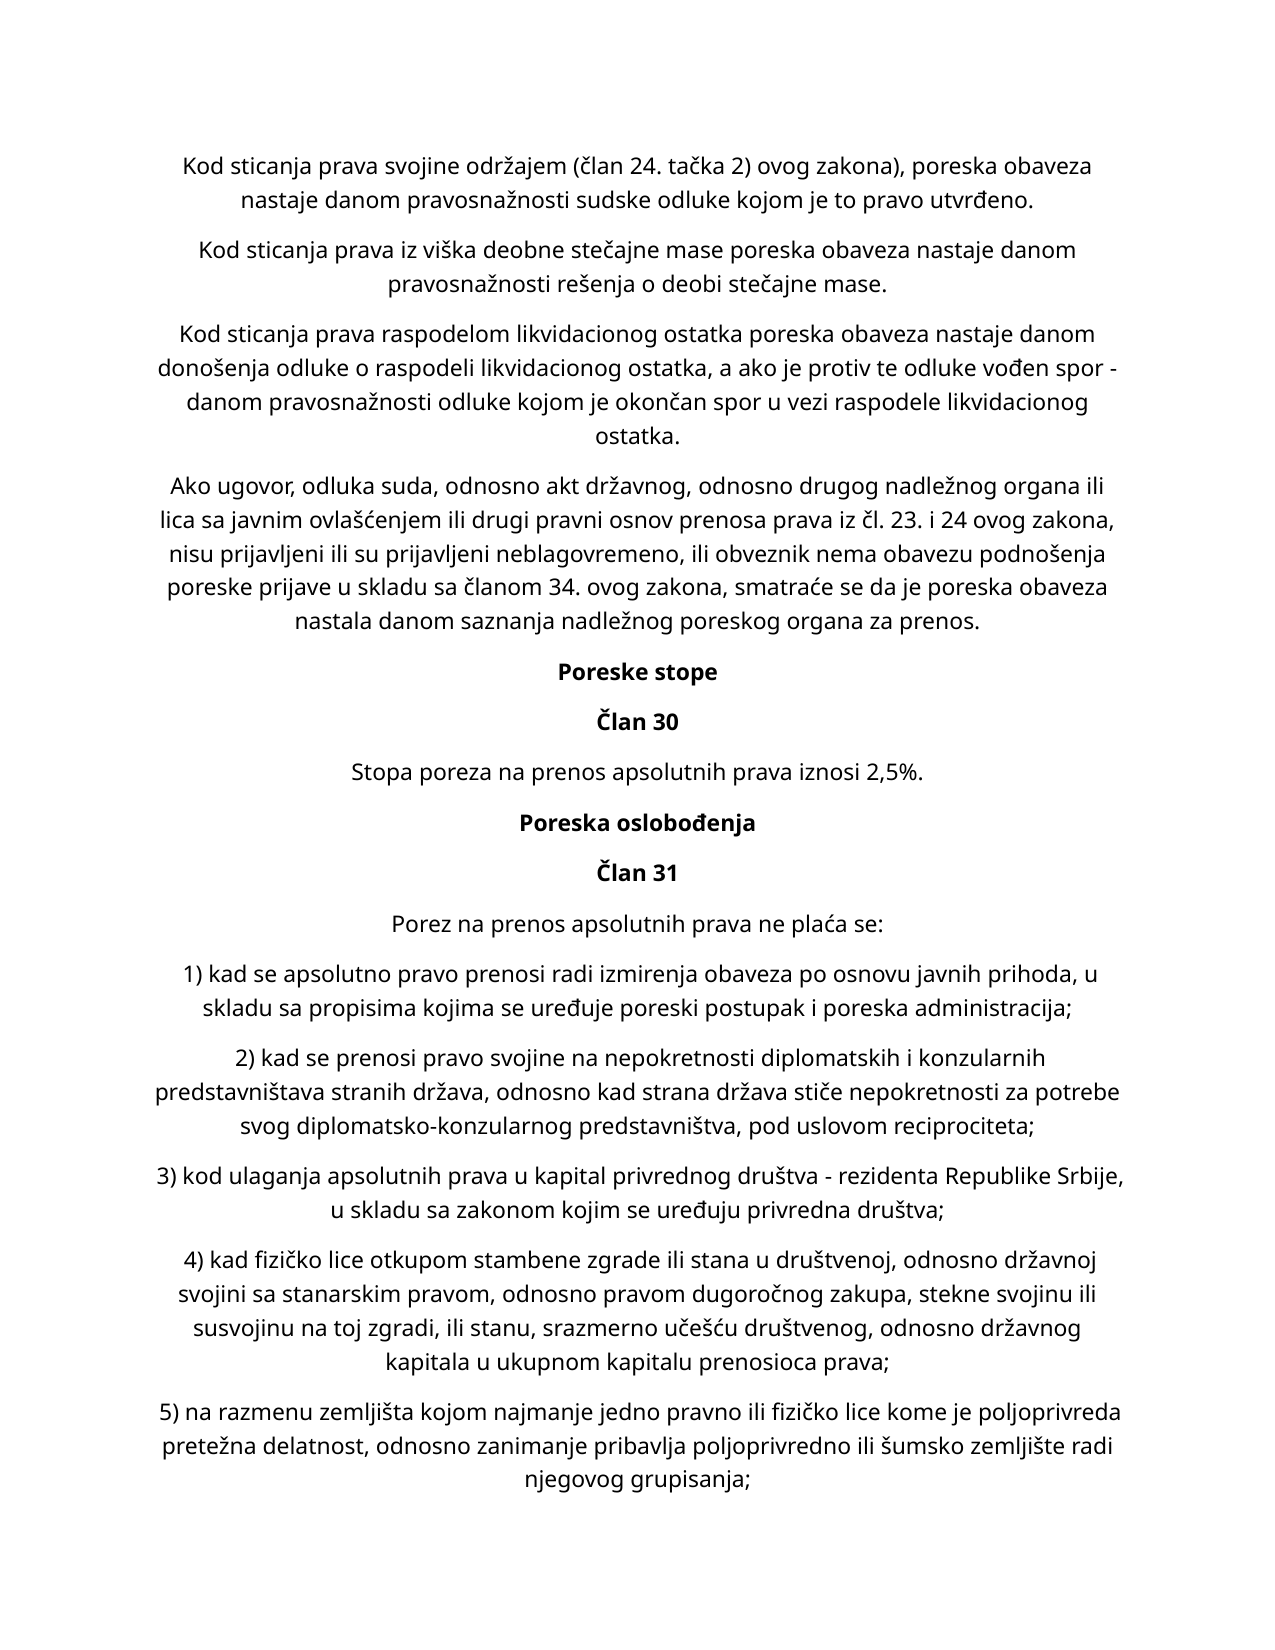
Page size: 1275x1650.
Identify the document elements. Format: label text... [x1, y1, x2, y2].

text Porez na prenos apsolutnih prava ne plaća se: [150, 907, 1125, 939]
text Poreska oslobođenja [150, 807, 1125, 838]
text 2) kad se prenosi pravo svojine na nepokretnosti diplomatskih i konzularnih predstavništava stranih država, odnosno kad strana država stiče nepokretnosti za potrebe svog diplomatsko-konzularnog predstavništva, pod uslovom reciprociteta; [150, 1042, 1125, 1141]
text Ako ugovor, odluka suda, odnosno akt državnog, odnosno drugog nadležnog organa ili lica sa javnim ovlašćenjem ili drugi pravni osnov prenosa prava iz čl. 23. i 24 ovog zakona, nisu prijavljeni ili su prijavljeni neblagovremeno, ili obveznik nema obavezu podnošenja poreske prijave u skladu sa članom 34. ovog zakona, smatraće se da je poreska obaveza nastala danom saznanja nadležnog poreskog organa za prenos. [150, 470, 1125, 636]
text Kod sticanja prava svojine održajem (član 24. tačka 2) ovog zakona), poreska obaveza nastaje danom pravosnažnosti sudske odluke kojom je to pravo utvrđeno. [150, 150, 1125, 215]
text 1) kad se apsolutno pravo prenosi radi izmirenja obaveza po osnovu javnih prihoda, u skladu sa propisima kojima se uređuje poreski postupak i poreska administracija; [150, 958, 1125, 1023]
text 4) kad fizičko lice otkupom stambene zgrade ili stana u društvenoj, odnosno državnoj svojini sa stanarskim pravom, odnosno pravom dugoročnog zakupa, stekne svojinu ili susvojinu na toj zgradi, ili stanu, srazmerno učešću društvenog, odnosno državnog kapitala u ukupnom kapitalu prenosioca prava; [150, 1244, 1125, 1377]
text Kod sticanja prava raspodelom likvidacionog ostatka poreska obaveza nastaje danom donošenja odluke o raspodeli likvidacionog ostatka, a ako je protiv te odluke vođen spor - danom pravosnažnosti odluke kojom je okončan spor u vezi raspodele likvidacionog ostatka. [150, 318, 1125, 451]
text Kod sticanja prava iz viška deobne stečajne mase poreska obaveza nastaje danom pravosnažnosti rešenja o deobi stečajne mase. [150, 234, 1125, 299]
text 3) kod ulaganja apsolutnih prava u kapital privrednog društva - rezidenta Republike Srbije, u skladu sa zakonom kojim se uređuju privredna društva; [150, 1160, 1125, 1225]
text Poreske stope [150, 655, 1125, 687]
text 5) na razmenu zemljišta kojom najmanje jedno pravno ili fizičko lice kome je poljoprivreda pretežna delatnost, odnosno zanimanje pribavlja poljoprivredno ili šumsko zemljište radi njegovog grupisanja; [150, 1396, 1125, 1494]
text Stopa poreza na prenos apsolutnih prava iznosi 2,5%. [150, 756, 1125, 787]
text Član 31 [150, 857, 1125, 888]
text Član 30 [150, 706, 1125, 737]
